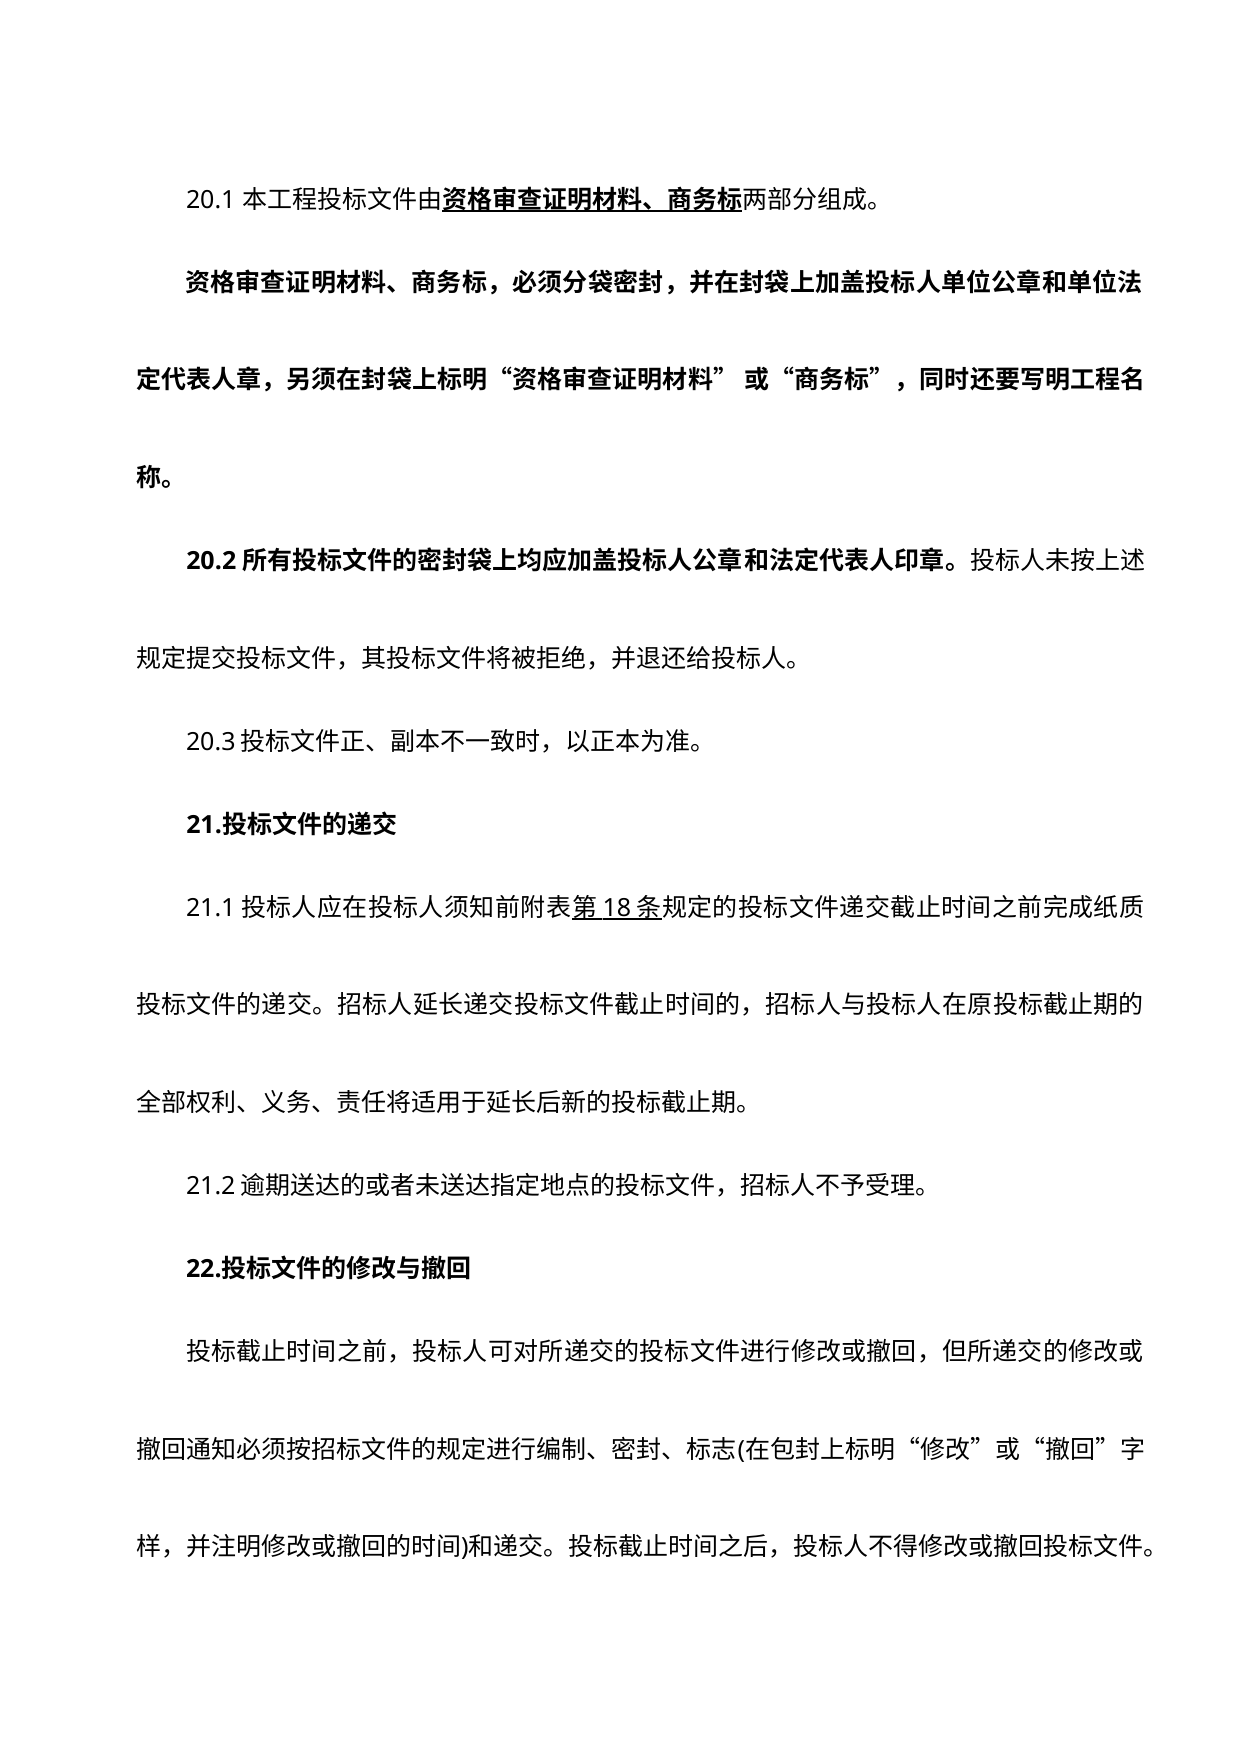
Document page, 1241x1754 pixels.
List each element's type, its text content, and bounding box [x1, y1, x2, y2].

text 20.1 本工程投标文件由资格审查证明材料、商务标两部分组成。 [136, 165, 1146, 230]
text 22.投标文件的修改与撤回 [136, 1234, 1146, 1299]
text 20.3投标文件正、副本不一致时，以正本为准。 [136, 707, 1146, 772]
text 21.1投标人应在投标人须知前附表第18条规定的投标文件递交截止时间之前完成纸质投标文件的递交。招标人延长递交投标文件截止时间的，招标人与投标人在原投标截止期的全部权利、义务、责任将适用于延长后新的投标截止期。 [136, 873, 1146, 1133]
text 20.2 所有投标文件的密封袋上均应加盖投标人公章和法定代表人印章。投标人未按上述规定提交投标文件，其投标文件将被拒绝，并退还给投标人。 [136, 526, 1146, 689]
text 21.2逾期送达的或者未送达指定地点的投标文件，招标人不予受理。 [136, 1151, 1146, 1216]
text 投标截止时间之前，投标人可对所递交的投标文件进行修改或撤回，但所递交的修改或撤回通知必须按招标文件的规定进行编制、密封、标志(在包封上标明“修改”或“撤回”字样，并注明修改或撤回的时间)和递交。投标截止时间之后，投标人不得修改或撤回投标文件。 [136, 1317, 1146, 1577]
text 资格审查证明材料、商务标，必须分袋密封，并在封袋上加盖投标人单位公章和单位法定代表人章，另须在封袋上标明“资格审查证明材料” 或“商务标”，同时还要写明工程名称。 [136, 248, 1146, 508]
text 21.投标文件的递交 [136, 790, 1146, 855]
